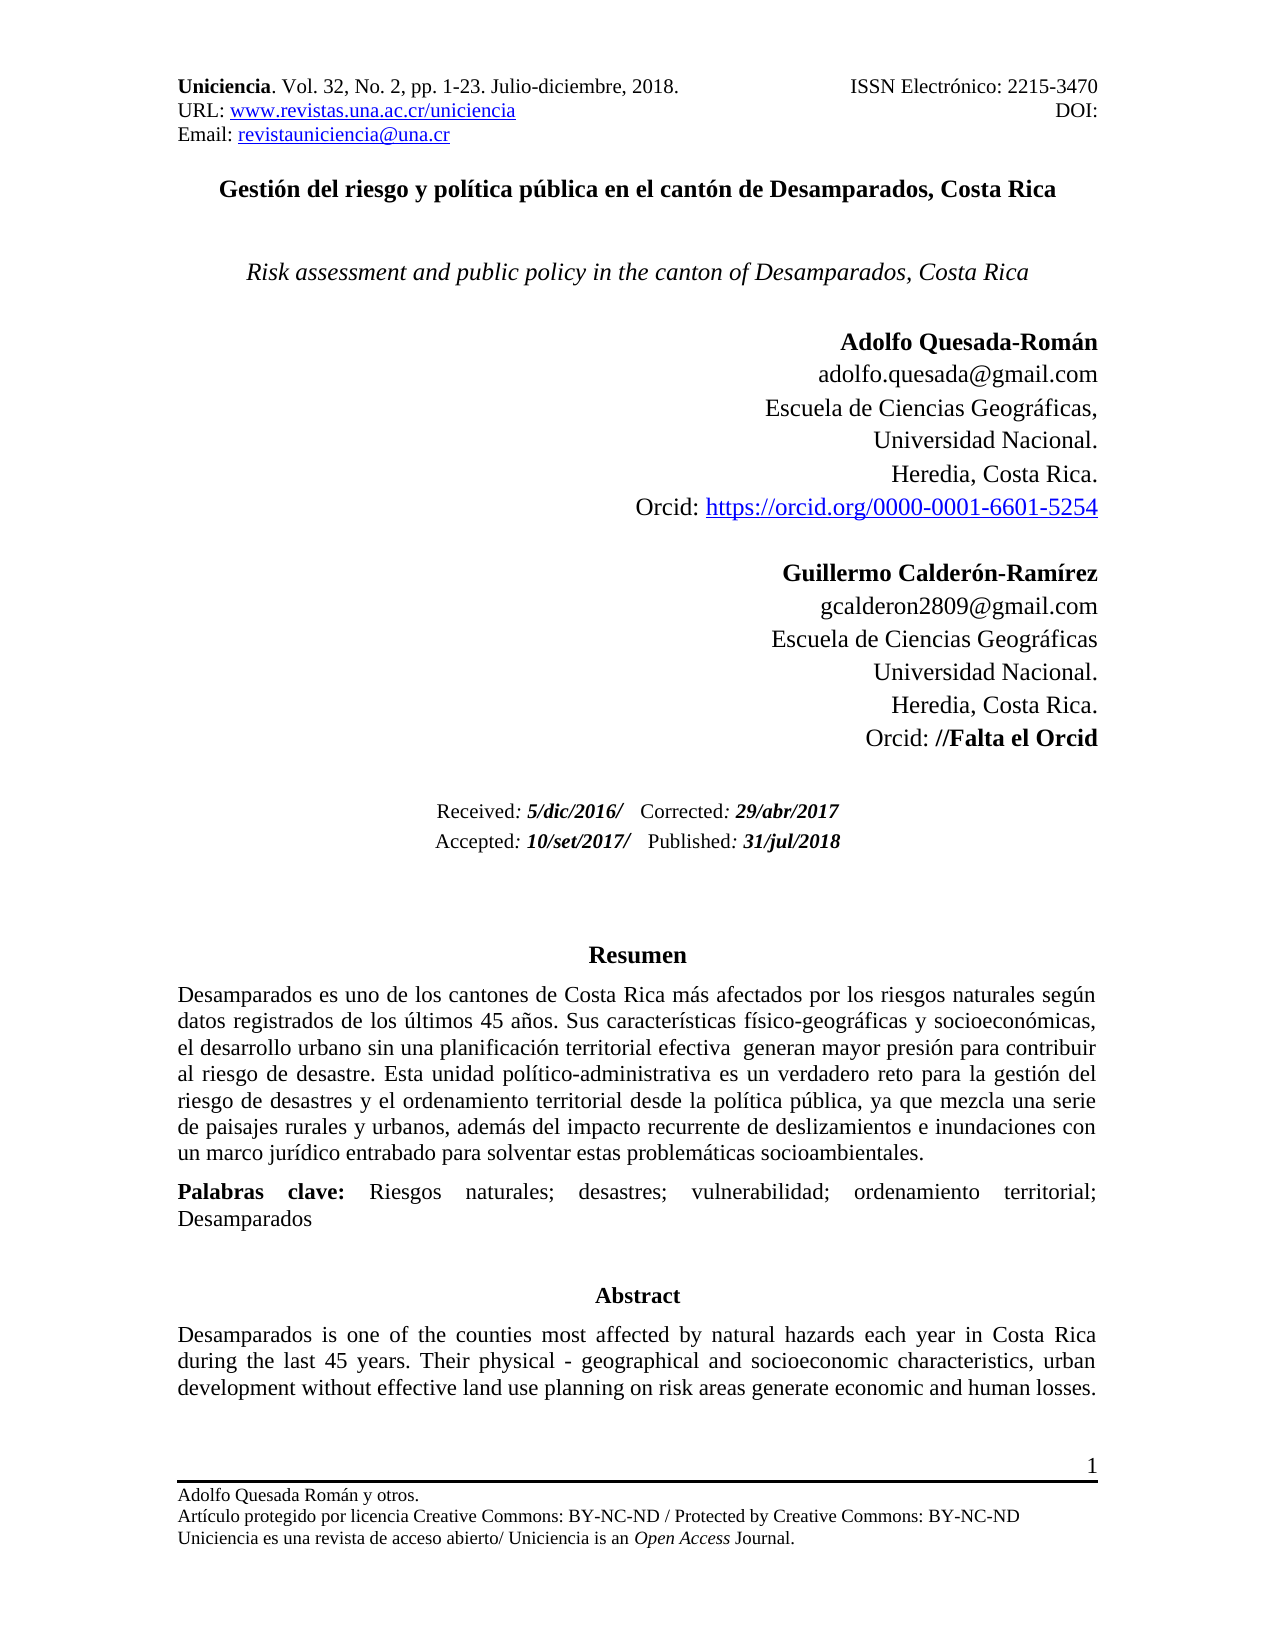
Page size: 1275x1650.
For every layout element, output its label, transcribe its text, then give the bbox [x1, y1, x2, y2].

text gcalderon2809@gmail.com [177, 591, 1098, 619]
text Adolfo Quesada-Román [177, 327, 1098, 355]
text Universidad Nacional. [177, 657, 1098, 686]
text Resumen [177, 940, 1098, 969]
text adolfo.quesada@gmail.com [177, 359, 1098, 388]
text Heredia, Costa Rica. [177, 459, 1098, 487]
text Accepted: 10/set/2017/ Published: 31/jul/2018 [177, 827, 1098, 854]
text Gestión del riesgo y política pública en el cantón de Desamparados, Costa Rica [177, 174, 1098, 203]
text Universidad Nacional. [177, 426, 1098, 454]
text Palabras clave: Riesgos naturales; desastres; vulnerabilidad; ordenamiento territorial; Desamparados [177, 1178, 1098, 1231]
text Escuela de Ciencias Geográficas, [177, 393, 1098, 421]
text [177, 1321, 1098, 1400]
text Abstract [177, 1282, 1098, 1309]
text Desamparados es uno de los cantones de Costa Rica más afectados por los riesgos naturales según datos registrados de los últimos 45 años. Sus características físico-geográficas y socioeconómicas, el desarrollo urbano sin una planificación territorial efectiva generan mayor presión para contribuir al riesgo de desastre. Esta unidad político-administrativa es un verdadero reto para la gestión del riesgo de desastres y el ordenamiento territorial desde la política pública, ya que mezcla una serie de paisajes rurales y urbanos, además del impacto recurrente de deslizamientos e inundaciones con un marco jurídico entrabado para solventar estas problemáticas socioambientales. [177, 981, 1098, 1166]
text Risk assessment and public policy in the canton of Desamparados, Costa Rica [177, 257, 1098, 285]
text Orcid: https://orcid.org/0000-0001-6601-5254 [177, 492, 1098, 520]
text Escuela de Ciencias Geográficas [177, 624, 1098, 652]
text Received: 5/dic/2016/ Corrected: 29/abr/2017 [177, 797, 1098, 823]
text Guillermo Calderón-Ramírez [177, 558, 1098, 586]
text Orcid: //Falta el Orcid [177, 723, 1098, 752]
text Heredia, Costa Rica. [177, 690, 1098, 718]
